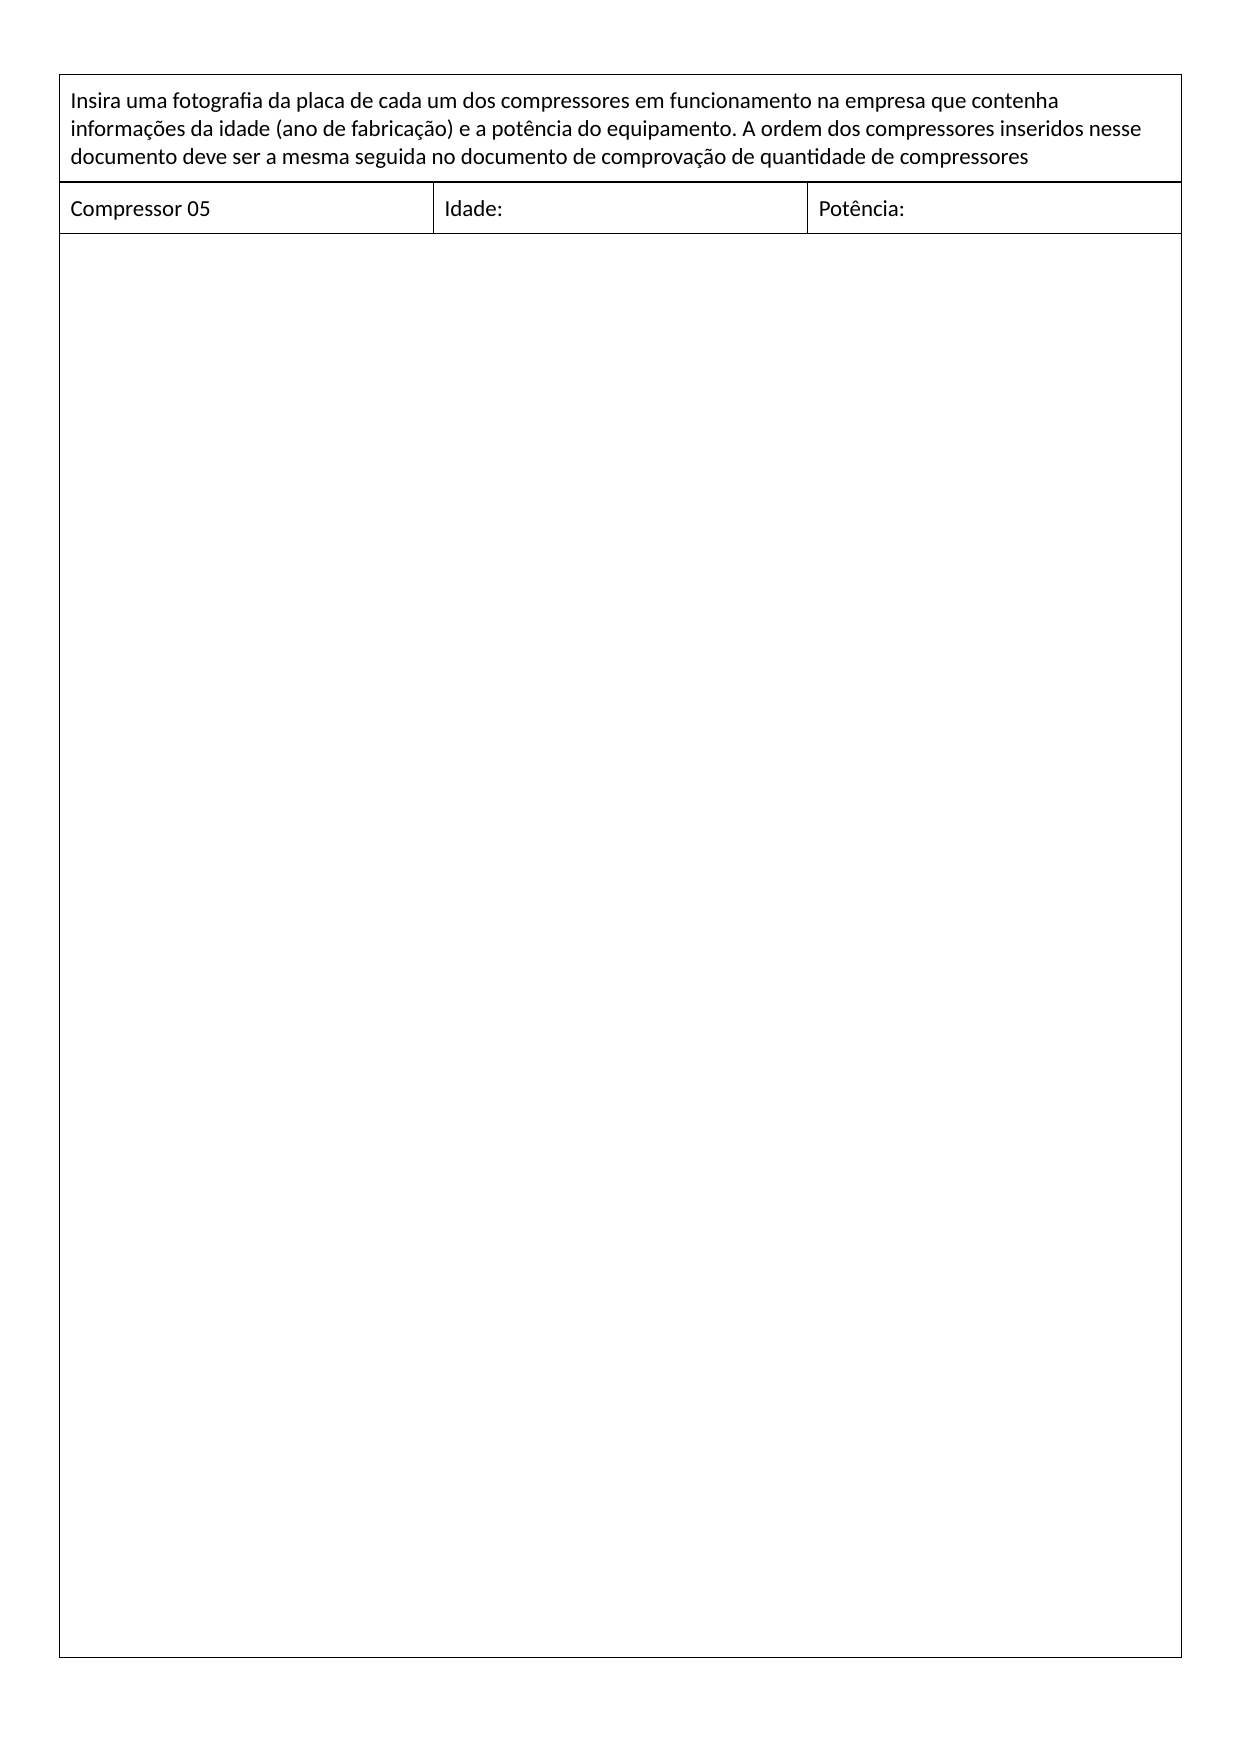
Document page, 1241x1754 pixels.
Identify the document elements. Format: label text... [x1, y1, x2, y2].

table_header Insira uma fotografia da placa de cada um dos compressores em funcionamento na empresa que contenha informações da idade (ano de fabricação) e a potência do equipamento. A ordem dos compressores inseridos nesse documento deve ser a mesma seguida no documento de comprovação de quantidade de compressores [60, 75, 1181, 181]
table_cell Idade: [434, 183, 807, 233]
table_cell Potência: [808, 183, 1181, 233]
table_cell Compressor 05 [60, 183, 433, 233]
table_cell [60, 234, 1181, 1657]
